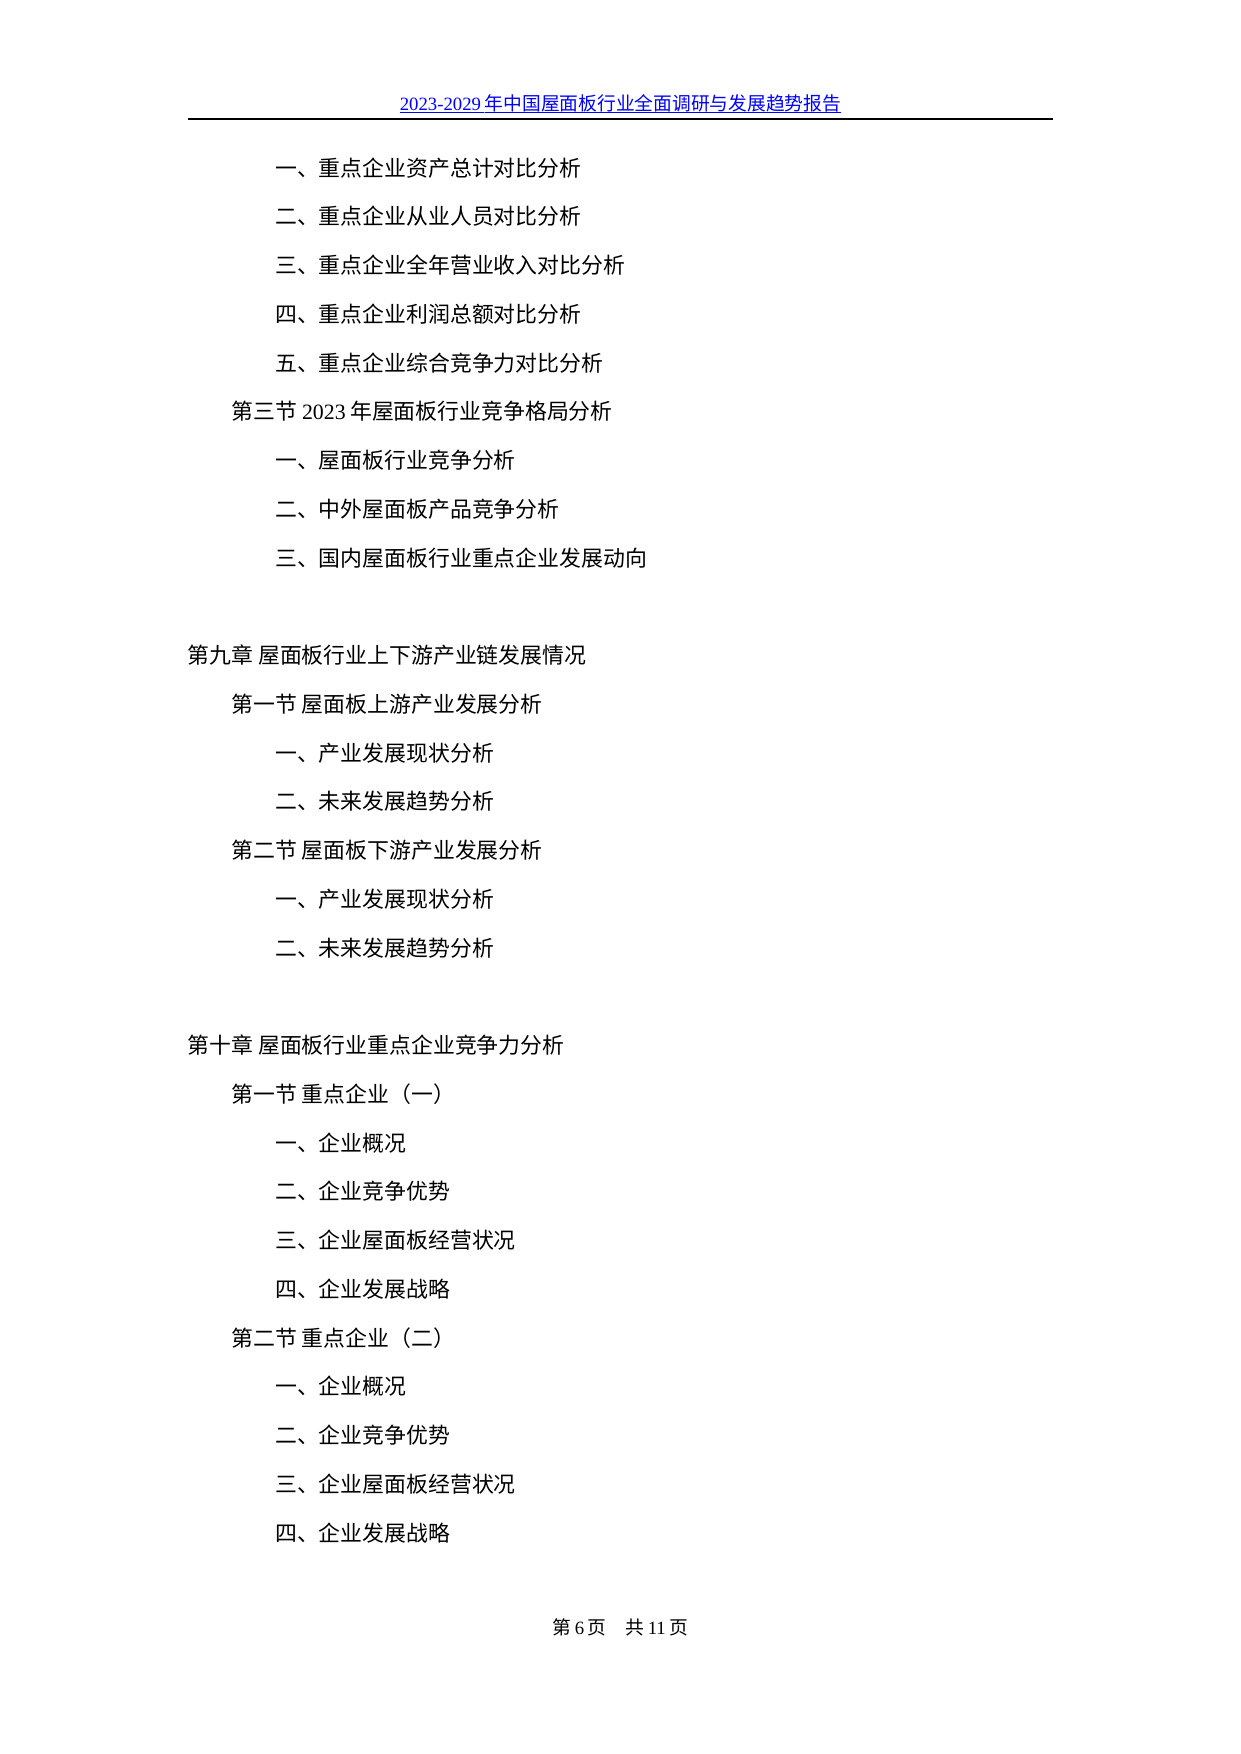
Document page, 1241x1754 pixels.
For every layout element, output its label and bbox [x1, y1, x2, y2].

text [187, 150, 1053, 1548]
